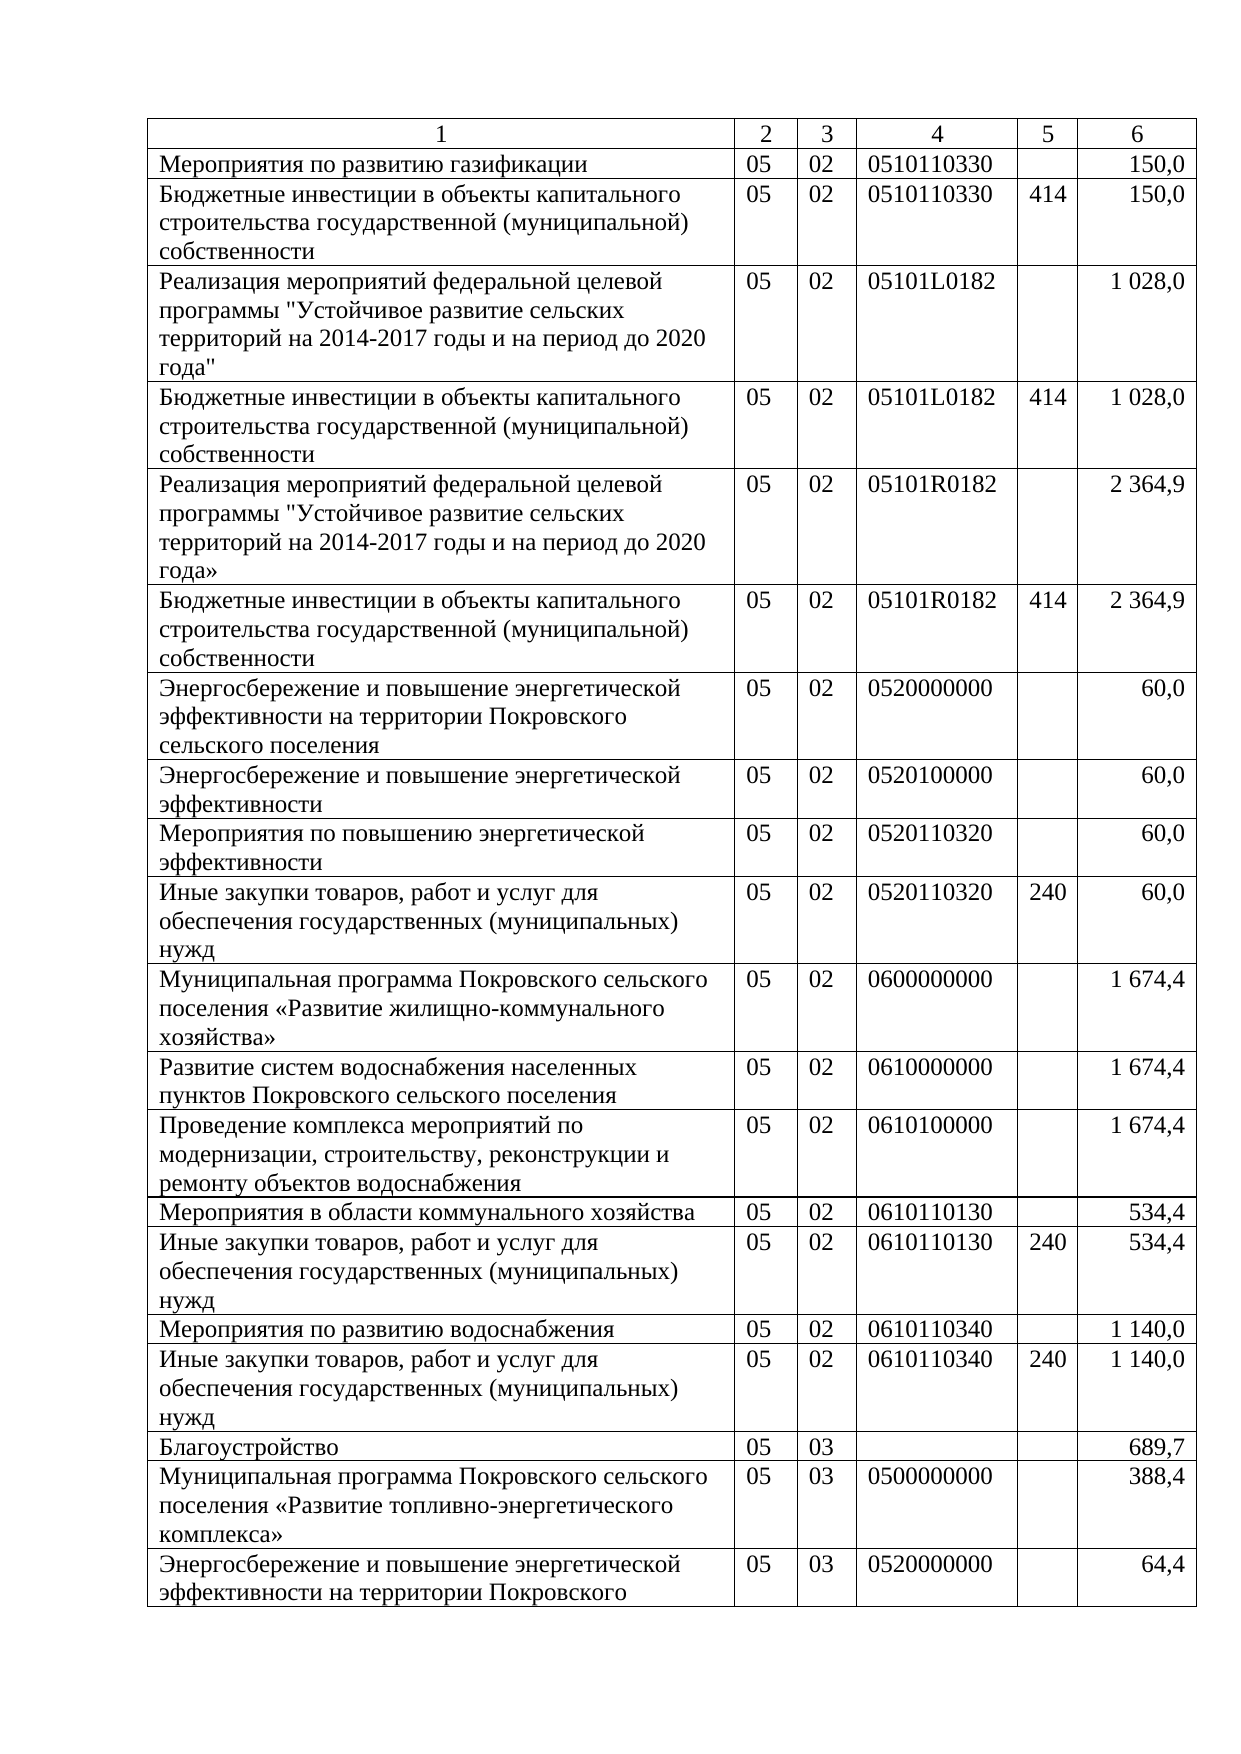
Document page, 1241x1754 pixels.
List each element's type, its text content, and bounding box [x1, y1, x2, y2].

table_header 1 [148, 119, 734, 148]
table_cell 03 [798, 1461, 856, 1548]
table_cell 60,0 [1078, 819, 1196, 876]
table_cell Муниципальная программа Покровского сельского поселения «Развитие жилищно-коммунального хозяйства» [148, 964, 734, 1051]
table_cell 0520100000 [857, 760, 1017, 817]
table_cell 02 [798, 1344, 856, 1431]
table_cell [1018, 1461, 1077, 1548]
table_cell Иные закупки товаров, работ и услуг для обеспечения государственных (муниципальных) нужд [148, 1227, 734, 1313]
table_cell Иные закупки товаров, работ и услуг для обеспечения государственных (муниципальных) нужд [148, 1344, 734, 1431]
table_cell 05101R0182 [857, 585, 1017, 672]
table_cell 0610110130 [857, 1198, 1017, 1226]
table_cell 64,4 [1078, 1549, 1196, 1606]
table_cell 240 [1018, 877, 1077, 963]
table_cell 0610100000 [857, 1110, 1017, 1196]
table_cell 05 [735, 1315, 797, 1343]
table_cell 0510110330 [857, 179, 1017, 265]
table_cell 05 [735, 469, 797, 584]
table_cell 60,0 [1078, 760, 1196, 817]
table_cell [1018, 1432, 1077, 1460]
table_cell Бюджетные инвестиции в объекты капитального строительства государственной (муниципальной) собственности [148, 585, 734, 672]
table_cell Иные закупки товаров, работ и услуг для обеспечения государственных (муниципальных) нужд [148, 877, 734, 963]
table_cell 1 028,0 [1078, 382, 1196, 468]
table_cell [148, 1549, 734, 1606]
table_cell 0520000000 [857, 1549, 1017, 1606]
table_cell 02 [798, 673, 856, 759]
table_cell 0600000000 [857, 964, 1017, 1051]
table_cell [1018, 149, 1077, 178]
table_cell 05 [735, 1198, 797, 1226]
table_cell 414 [1018, 382, 1077, 468]
table_cell 414 [1018, 585, 1077, 672]
table_cell 05101L0182 [857, 382, 1017, 468]
table_cell [1018, 469, 1077, 584]
table_cell 05 [735, 179, 797, 265]
table_cell 05 [735, 1344, 797, 1431]
table_cell 02 [798, 469, 856, 584]
table_cell 05 [735, 1549, 797, 1606]
table_cell 0520000000 [857, 673, 1017, 759]
table_cell 05101R0182 [857, 469, 1017, 584]
table_cell 1 674,4 [1078, 964, 1196, 1051]
table_cell Энергосбережение и повышение энергетической эффективности [148, 760, 734, 817]
table_cell [1018, 266, 1077, 381]
table_cell Бюджетные инвестиции в объекты капитального строительства государственной (муниципальной) собственности [148, 382, 734, 468]
table_cell 0610110340 [857, 1344, 1017, 1431]
table_cell 05 [735, 382, 797, 468]
table_cell 05 [735, 266, 797, 381]
table_cell 05 [735, 149, 797, 178]
table_cell [1018, 760, 1077, 817]
table_cell 240 [1018, 1227, 1077, 1313]
table_cell 60,0 [1078, 877, 1196, 963]
table_cell [1018, 1052, 1077, 1109]
table_cell 02 [798, 1315, 856, 1343]
table_cell [1018, 673, 1077, 759]
table_cell 05 [735, 1461, 797, 1548]
table_cell 0520110320 [857, 877, 1017, 963]
table_header 5 [1018, 119, 1077, 148]
table_cell Благоустройство [148, 1432, 734, 1460]
table_cell 05 [735, 585, 797, 672]
table_cell [1018, 1198, 1077, 1226]
table_cell 02 [798, 382, 856, 468]
table_cell 689,7 [1078, 1432, 1196, 1460]
table_cell 05101L0182 [857, 266, 1017, 381]
table_cell 03 [798, 1549, 856, 1606]
table_cell 02 [798, 585, 856, 672]
table_cell 1 674,4 [1078, 1110, 1196, 1196]
table_cell Энергосбережение и повышение энергетической эффективности на территории Покровского сельского поселения [148, 673, 734, 759]
table_cell 0610000000 [857, 1052, 1017, 1109]
table_cell [1018, 1315, 1077, 1343]
table_cell Мероприятия по повышению энергетической эффективности [148, 819, 734, 876]
table_cell 05 [735, 819, 797, 876]
table_cell 0500000000 [857, 1461, 1017, 1548]
table_cell 05 [735, 877, 797, 963]
table_cell 05 [735, 964, 797, 1051]
table_cell [857, 1432, 1017, 1460]
table_cell 02 [798, 877, 856, 963]
table_cell 1 140,0 [1078, 1315, 1196, 1343]
table_cell 05 [735, 1052, 797, 1109]
table_cell 03 [798, 1432, 856, 1460]
table_cell Муниципальная программа Покровского сельского поселения «Развитие топливно-энергетического комплекса» [148, 1461, 734, 1548]
table_cell 2 364,9 [1078, 585, 1196, 672]
table_cell 05 [735, 1227, 797, 1313]
table_cell 05 [735, 1432, 797, 1460]
table_cell 02 [798, 964, 856, 1051]
table_cell 150,0 [1078, 179, 1196, 265]
table_cell 0520110320 [857, 819, 1017, 876]
table_cell [1018, 1110, 1077, 1196]
table_cell Проведение комплекса мероприятий по модернизации, строительству, реконструкции и ремонту объектов водоснабжения [148, 1110, 734, 1196]
table_cell 2 364,9 [1078, 469, 1196, 584]
table_cell 02 [798, 1052, 856, 1109]
table_cell 0610110130 [857, 1227, 1017, 1313]
table_cell 0610110340 [857, 1315, 1017, 1343]
table_cell 02 [798, 1110, 856, 1196]
table_cell 05 [735, 760, 797, 817]
table_cell 0510110330 [857, 149, 1017, 178]
table_cell 414 [1018, 179, 1077, 265]
table_cell 02 [798, 819, 856, 876]
table_cell [1018, 1549, 1077, 1606]
table_header 2 [735, 119, 797, 148]
table_cell 1 140,0 [1078, 1344, 1196, 1431]
table_cell 1 674,4 [1078, 1052, 1196, 1109]
table_cell [1018, 964, 1077, 1051]
table_cell 05 [735, 1110, 797, 1196]
table_cell Реализация мероприятий федеральной целевой программы "Устойчивое развитие сельских территорий на 2014-2017 годы и на период до 2020 года" [148, 266, 734, 381]
table_cell Развитие систем водоснабжения населенных пунктов Покровского сельского поселения [148, 1052, 734, 1109]
table_cell Мероприятия в области коммунального хозяйства [148, 1198, 734, 1226]
table_cell [1018, 819, 1077, 876]
table_cell 02 [798, 1227, 856, 1313]
table_cell 05 [735, 673, 797, 759]
table_cell Мероприятия по развитию газификации [148, 149, 734, 178]
table_cell 534,4 [1078, 1227, 1196, 1313]
table_cell 60,0 [1078, 673, 1196, 759]
table_cell Реализация мероприятий федеральной целевой программы "Устойчивое развитие сельских территорий на 2014-2017 годы и на период до 2020 года» [148, 469, 734, 584]
table_header 3 [798, 119, 856, 148]
table_cell 1 028,0 [1078, 266, 1196, 381]
table_cell 388,4 [1078, 1461, 1196, 1548]
table_header 6 [1078, 119, 1196, 148]
table_cell 02 [798, 760, 856, 817]
table_cell 150,0 [1078, 149, 1196, 178]
table_cell Бюджетные инвестиции в объекты капитального строительства государственной (муниципальной) собственности [148, 179, 734, 265]
table_cell 240 [1018, 1344, 1077, 1431]
table_cell 534,4 [1078, 1198, 1196, 1226]
table_cell Мероприятия по развитию водоснабжения [148, 1315, 734, 1343]
table_cell 02 [798, 149, 856, 178]
table_cell 02 [798, 179, 856, 265]
table_cell 02 [798, 266, 856, 381]
table_cell 02 [798, 1198, 856, 1226]
table_header 4 [857, 119, 1017, 148]
